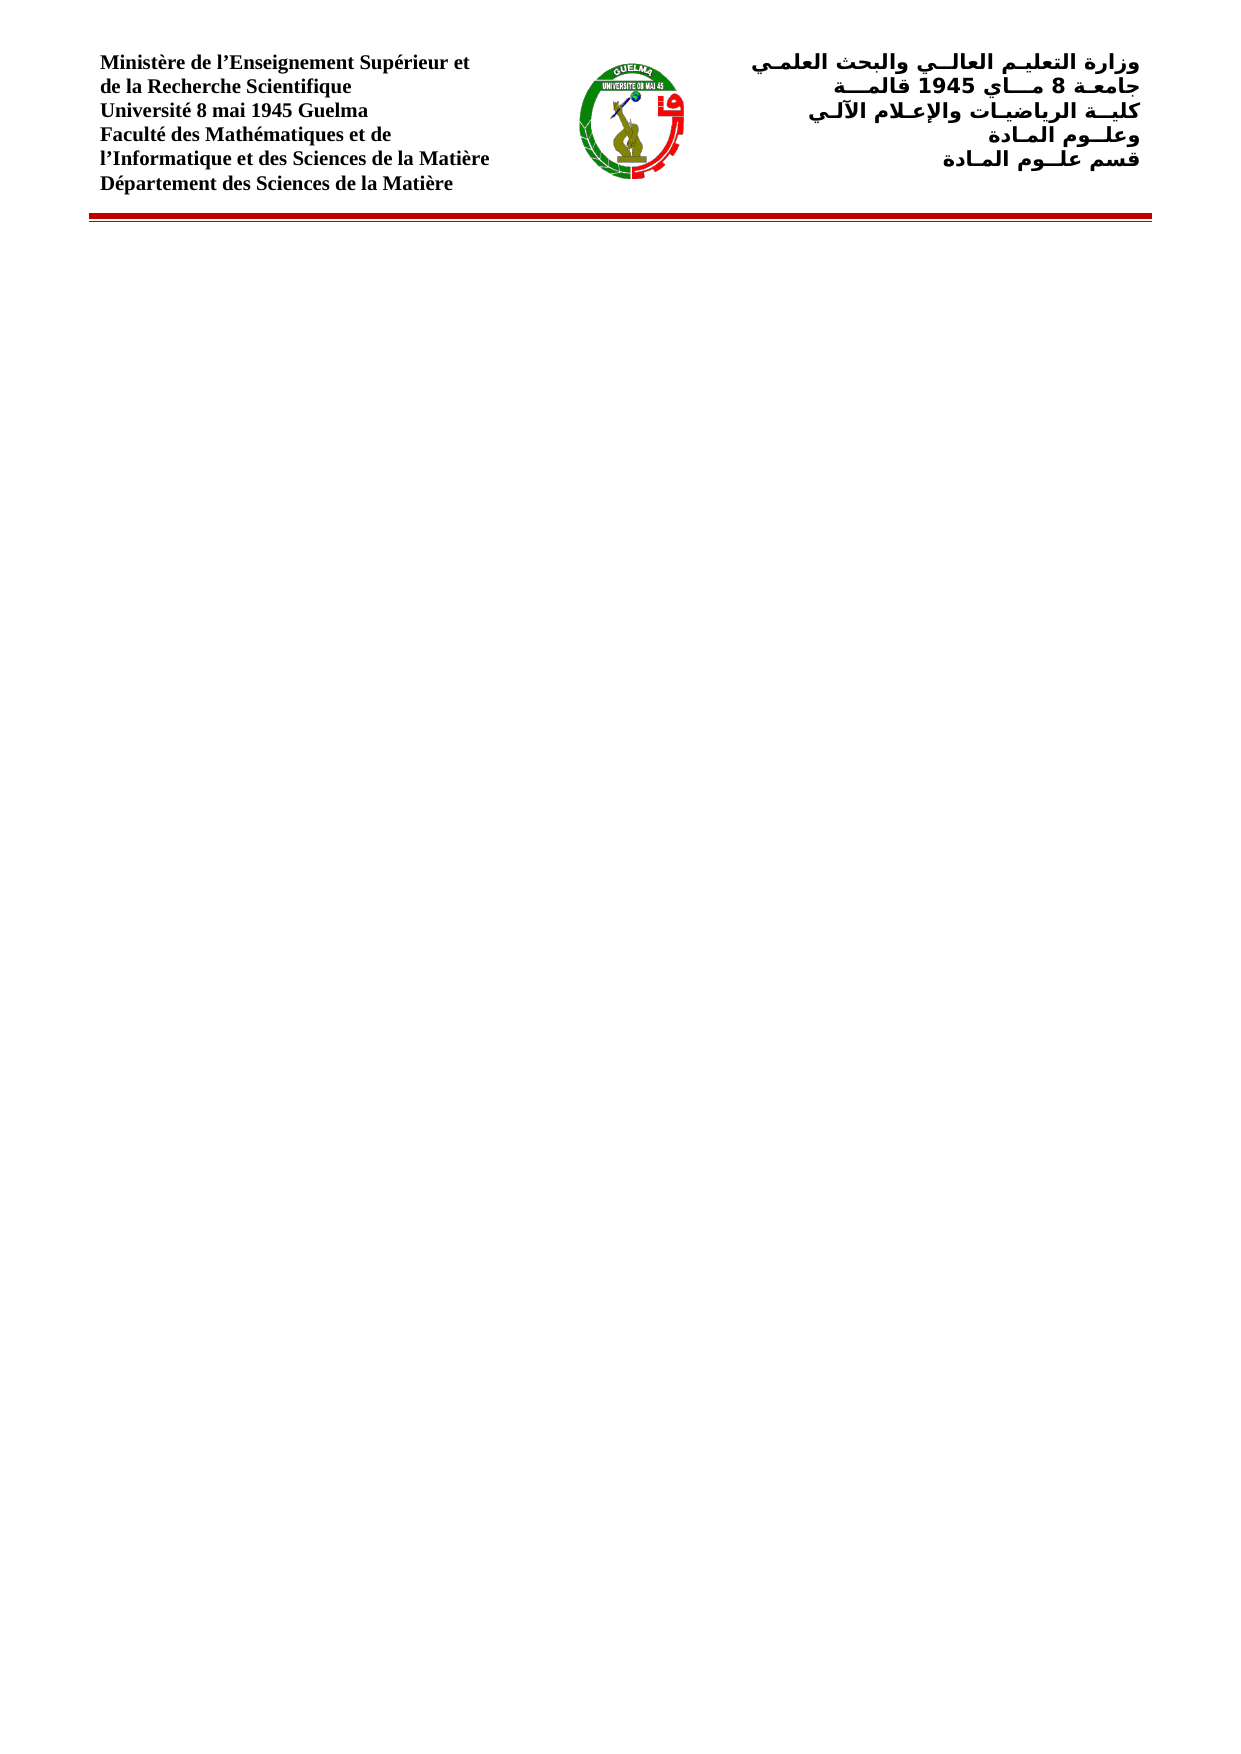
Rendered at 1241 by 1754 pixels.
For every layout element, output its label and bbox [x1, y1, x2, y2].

picture [578, 62, 686, 180]
